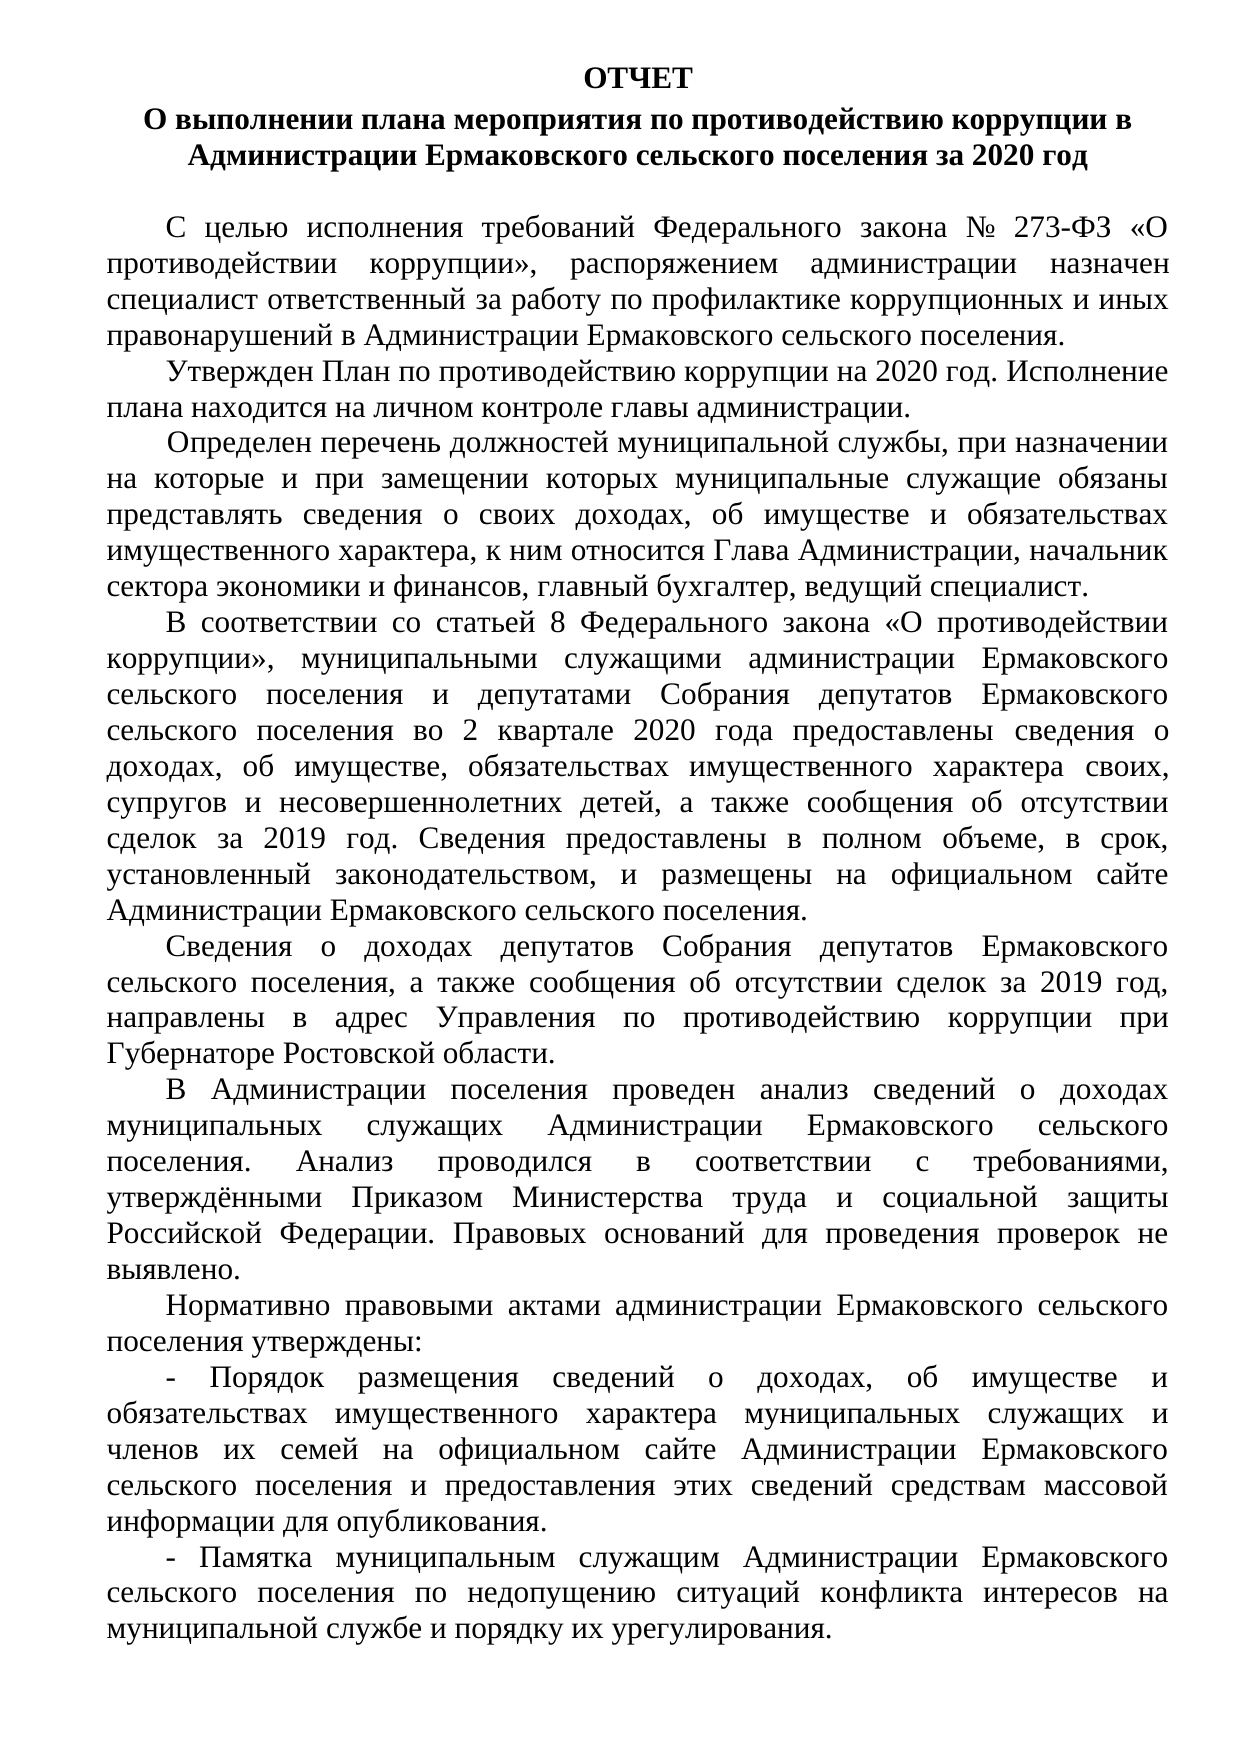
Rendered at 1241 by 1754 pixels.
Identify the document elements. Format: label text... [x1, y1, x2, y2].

text - Памятка муниципальным служащим Администрации Ермаковского сельского поселения по недопущению ситуаций конфликта интересов на муниципальной службе и порядку их урегулирования. [106, 1538, 1169, 1646]
text О выполнении плана мероприятия по противодействию коррупции в Администрации Ермаковского сельского поселения за 2020 год [106, 100, 1169, 172]
text Сведения о доходах депутатов Собрания депутатов Ермаковского сельского поселения, а также сообщения об отсутствии сделок за 2019 год, направлены в адрес Управления по противодействию коррупции при Губернаторе Ростовской области. [106, 927, 1169, 1071]
text - Порядок размещения сведений о доходах, об имуществе и обязательствах имущественного характера муниципальных служащих и членов их семей на официальном сайте Администрации Ермаковского сельского поселения и предоставления этих сведений средствам массовой информации для опубликования. [106, 1358, 1169, 1538]
text Утвержден План по противодействию коррупции на 2020 год. Исполнение плана находится на личном контроле главы администрации. [106, 352, 1169, 424]
text В Администрации поселения проведен анализ сведений о доходах муниципальных служащих Администрации Ермаковского сельского поселения. Анализ проводился в соответствии с требованиями, утверждёнными Приказом Министерства труда и социальной защиты Российской Федерации. Правовых оснований для проведения проверок не выявлено. [106, 1071, 1169, 1286]
text С целью исполнения требований Федерального закона № 273-ФЗ «О противодействии коррупции», распоряжением администрации назначен специалист ответственный за работу по профилактике коррупционных и иных правонарушений в Администрации Ермаковского сельского поселения. [106, 208, 1169, 352]
text Определен перечень должностей муниципальной службы, при назначении на которые и при замещении которых муниципальные служащие обязаны представлять сведения о своих доходах, об имуществе и обязательствах имущественного характера, к ним относится Глава Администрации, начальник сектора экономики и финансов, главный бухгалтер, ведущий специалист. [106, 424, 1169, 603]
text В соответствии со статьей 8 Федерального закона «О противодействии коррупции», муниципальными служащими администрации Ермаковского сельского поселения и депутатами Собрания депутатов Ермаковского сельского поселения во 2 квартале 2020 года предоставлены сведения о доходах, об имуществе, обязательствах имущественного характера своих, супругов и несовершеннолетних детей, а также сообщения об отсутствии сделок за 2019 год. Сведения предоставлены в полном объеме, в срок, установленный законодательством, и размещены на официальном сайте Администрации Ермаковского сельского поселения. [106, 603, 1169, 747]
text ОТЧЕТ [106, 59, 1169, 95]
text В соответствии со статьей 8 Федерального закона «О противодействии коррупции», муниципальными служащими администрации Ермаковского сельского поселения и депутатами Собрания депутатов Ермаковского сельского поселения во 2 квартале 2020 года предоставлены сведения о доходах, об имуществе, обязательствах имущественного характера своих, супругов и несовершеннолетних детей, а также сообщения об отсутствии сделок за 2019 год. Сведения предоставлены в полном объеме, в срок, установленный законодательством, и размещены на официальном сайте Администрации Ермаковского сельского поселения. [106, 891, 1169, 927]
text В соответствии со статьей 8 Федерального закона «О противодействии коррупции», муниципальными служащими администрации Ермаковского сельского поселения и депутатами Собрания депутатов Ермаковского сельского поселения во 2 квартале 2020 года предоставлены сведения о доходах, об имуществе, обязательствах имущественного характера своих, супругов и несовершеннолетних детей, а также сообщения об отсутствии сделок за 2019 год. Сведения предоставлены в полном объеме, в срок, установленный законодательством, и размещены на официальном сайте Администрации Ермаковского сельского поселения. [106, 747, 1169, 855]
text Нормативно правовыми актами администрации Ермаковского сельского поселения утверждены: [106, 1286, 1169, 1358]
